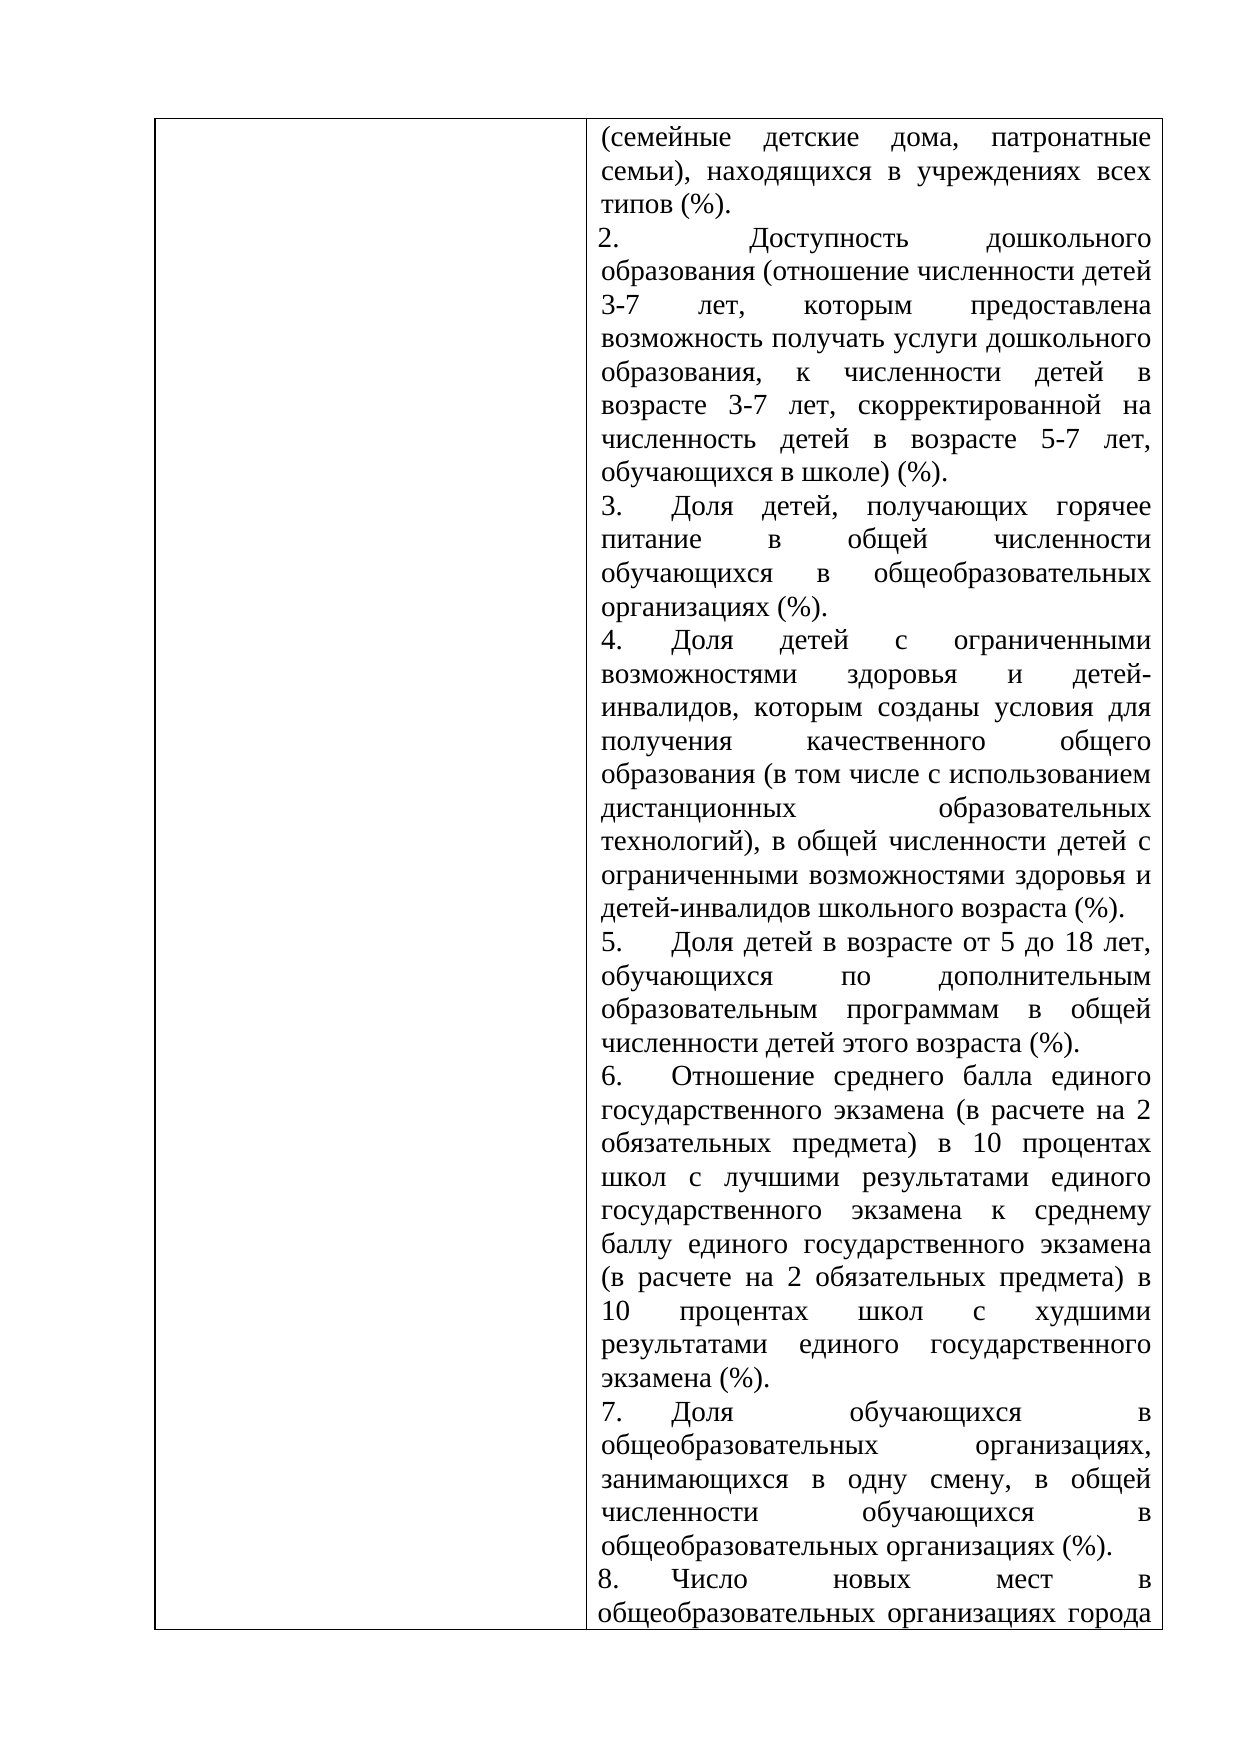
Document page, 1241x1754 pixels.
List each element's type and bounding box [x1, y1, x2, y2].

table_cell [156, 119, 586, 1628]
table_cell [587, 119, 1162, 1628]
